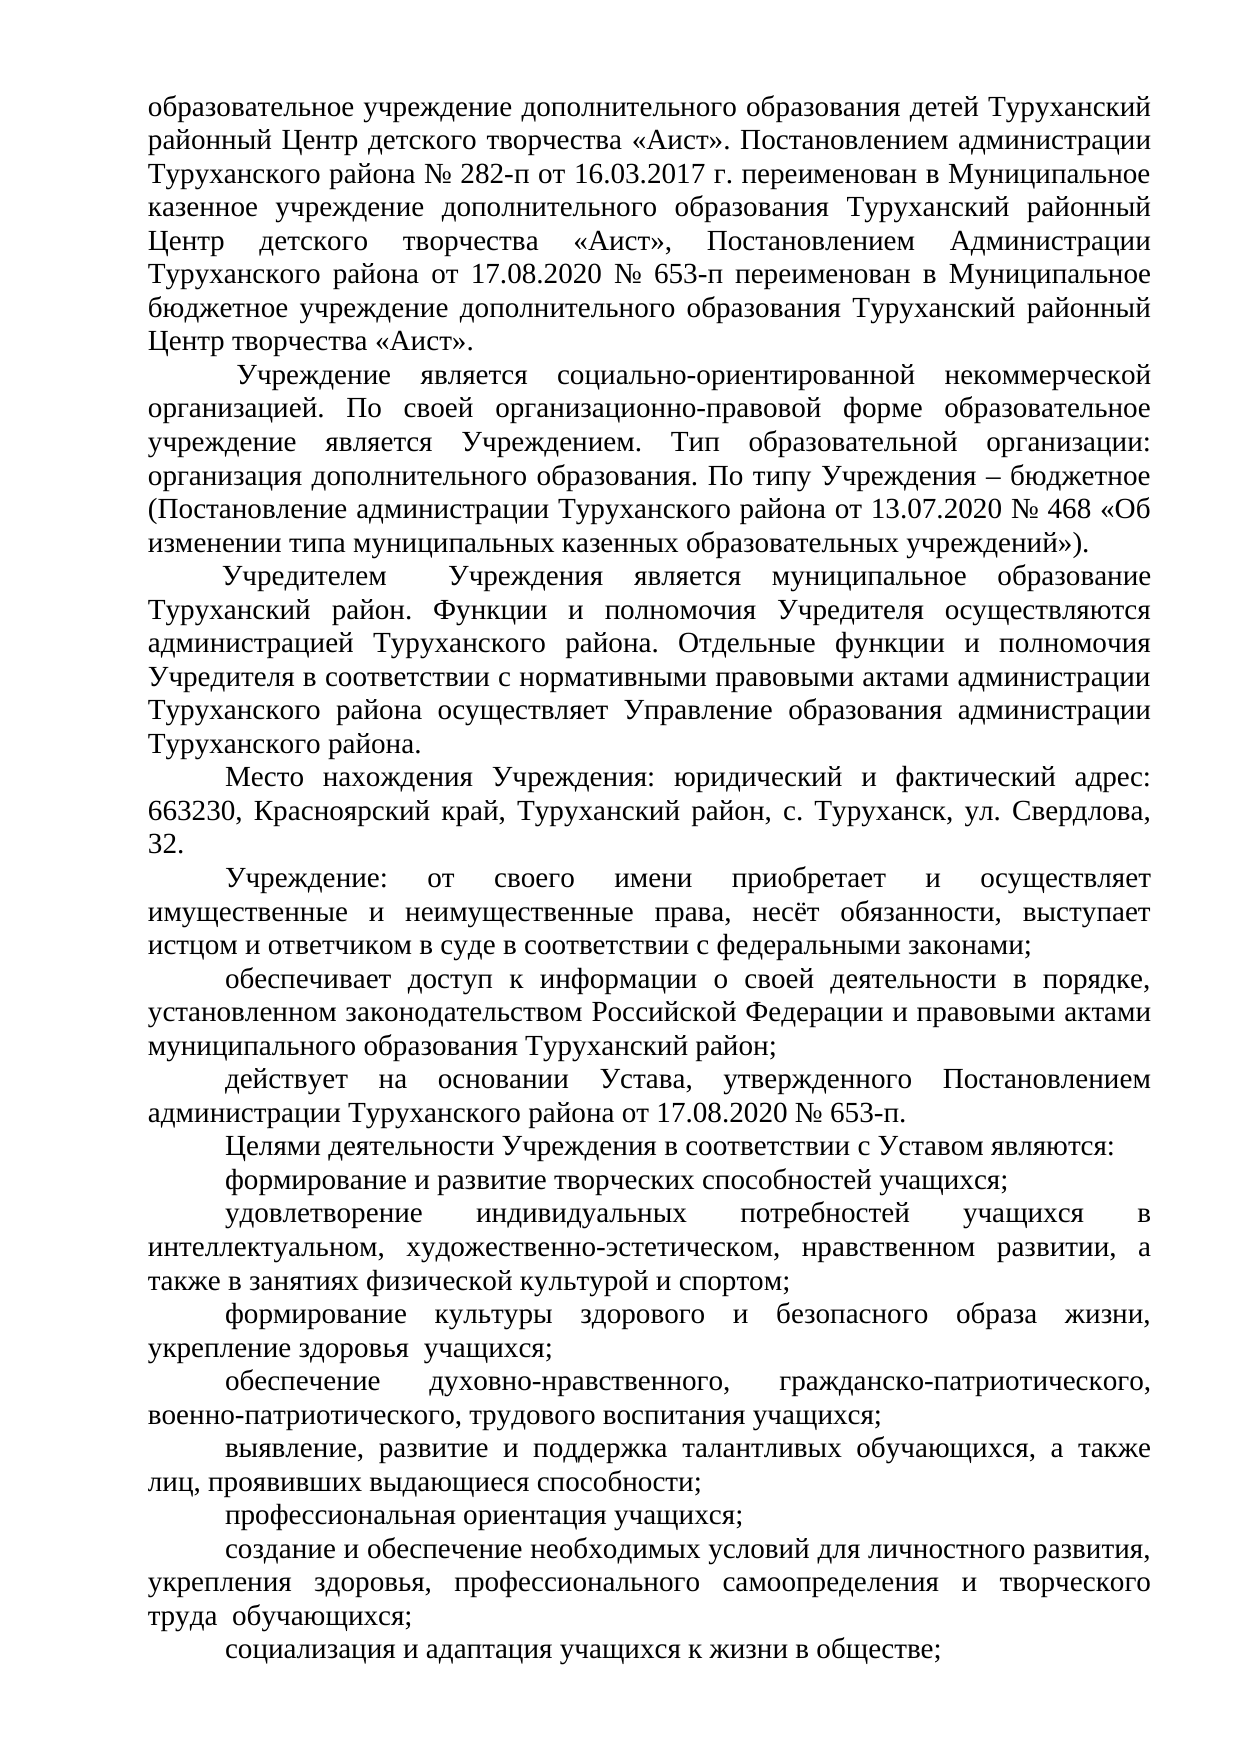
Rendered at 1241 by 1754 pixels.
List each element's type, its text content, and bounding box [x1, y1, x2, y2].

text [148, 89, 1152, 357]
text профессиональная ориентация учащихся; [148, 1497, 1152, 1531]
text обеспечивает доступ к информации о своей деятельности в порядке, установленном законодательством Российской Федерации и правовыми актами муниципального образования Туруханский район; [148, 961, 1152, 1061]
text формирование культуры здорового и безопасного образа жизни, укрепление здоровья учащихся; [148, 1296, 1152, 1363]
text выявление, развитие и поддержка талантливых обучающихся, а также лиц, проявивших выдающиеся способности; [148, 1430, 1152, 1497]
text Целями деятельности Учреждения в соответствии с Уставом являются: [148, 1128, 1152, 1162]
text удовлетворение индивидуальных потребностей учащихся в интеллектуальном, художественно-эстетическом, нравственном развитии, а также в занятиях физической культурой и спортом; [148, 1196, 1152, 1296]
text Учреждение является социально-ориентированной некоммерческой организацией. По своей организационно-правовой форме образовательное учреждение является Учреждением. Тип образовательной организации: организация дополнительного образования. По типу Учреждения – бюджетное (Постановление администрации Туруханского района от 13.07.2020 № 468 «Об изменении типа муниципальных казенных образовательных учреждений»). [148, 357, 1152, 558]
text Учреждение: от своего имени приобретает и осуществляет имущественные и неимущественные права, несёт обязанности, выступает истцом и ответчиком в суде в соответствии с федеральными законами; [148, 860, 1152, 961]
text Учредителем Учреждения является муниципальное образование Туруханский район. Функции и полномочия Учредителя осуществляются администрацией Туруханского района. Отдельные функции и полномочия Учредителя в соответствии с нормативными правовыми актами администрации Туруханского района осуществляет Управление образования администрации Туруханского района. [148, 558, 1152, 759]
text обеспечение духовно-нравственного, гражданско-патриотического, военно-патриотического, трудового воспитания учащихся; [148, 1363, 1152, 1430]
text Место нахождения Учреждения: юридический и фактический адрес: 663230, Красноярский край, Туруханский район, с. Туруханск, ул. Свердлова, 32. [148, 759, 1152, 860]
text действует на основании Устава, утвержденного Постановлением администрации Туруханского района от 17.08.2020 № 653-п. [148, 1061, 1152, 1128]
text создание и обеспечение необходимых условий для личностного развития, укрепления здоровья, профессионального самоопределения и творческого труда обучающихся; [148, 1531, 1152, 1632]
text социализация и адаптация учащихся к жизни в обществе; [148, 1632, 1152, 1665]
text формирование и развитие творческих способностей учащихся; [148, 1162, 1152, 1196]
